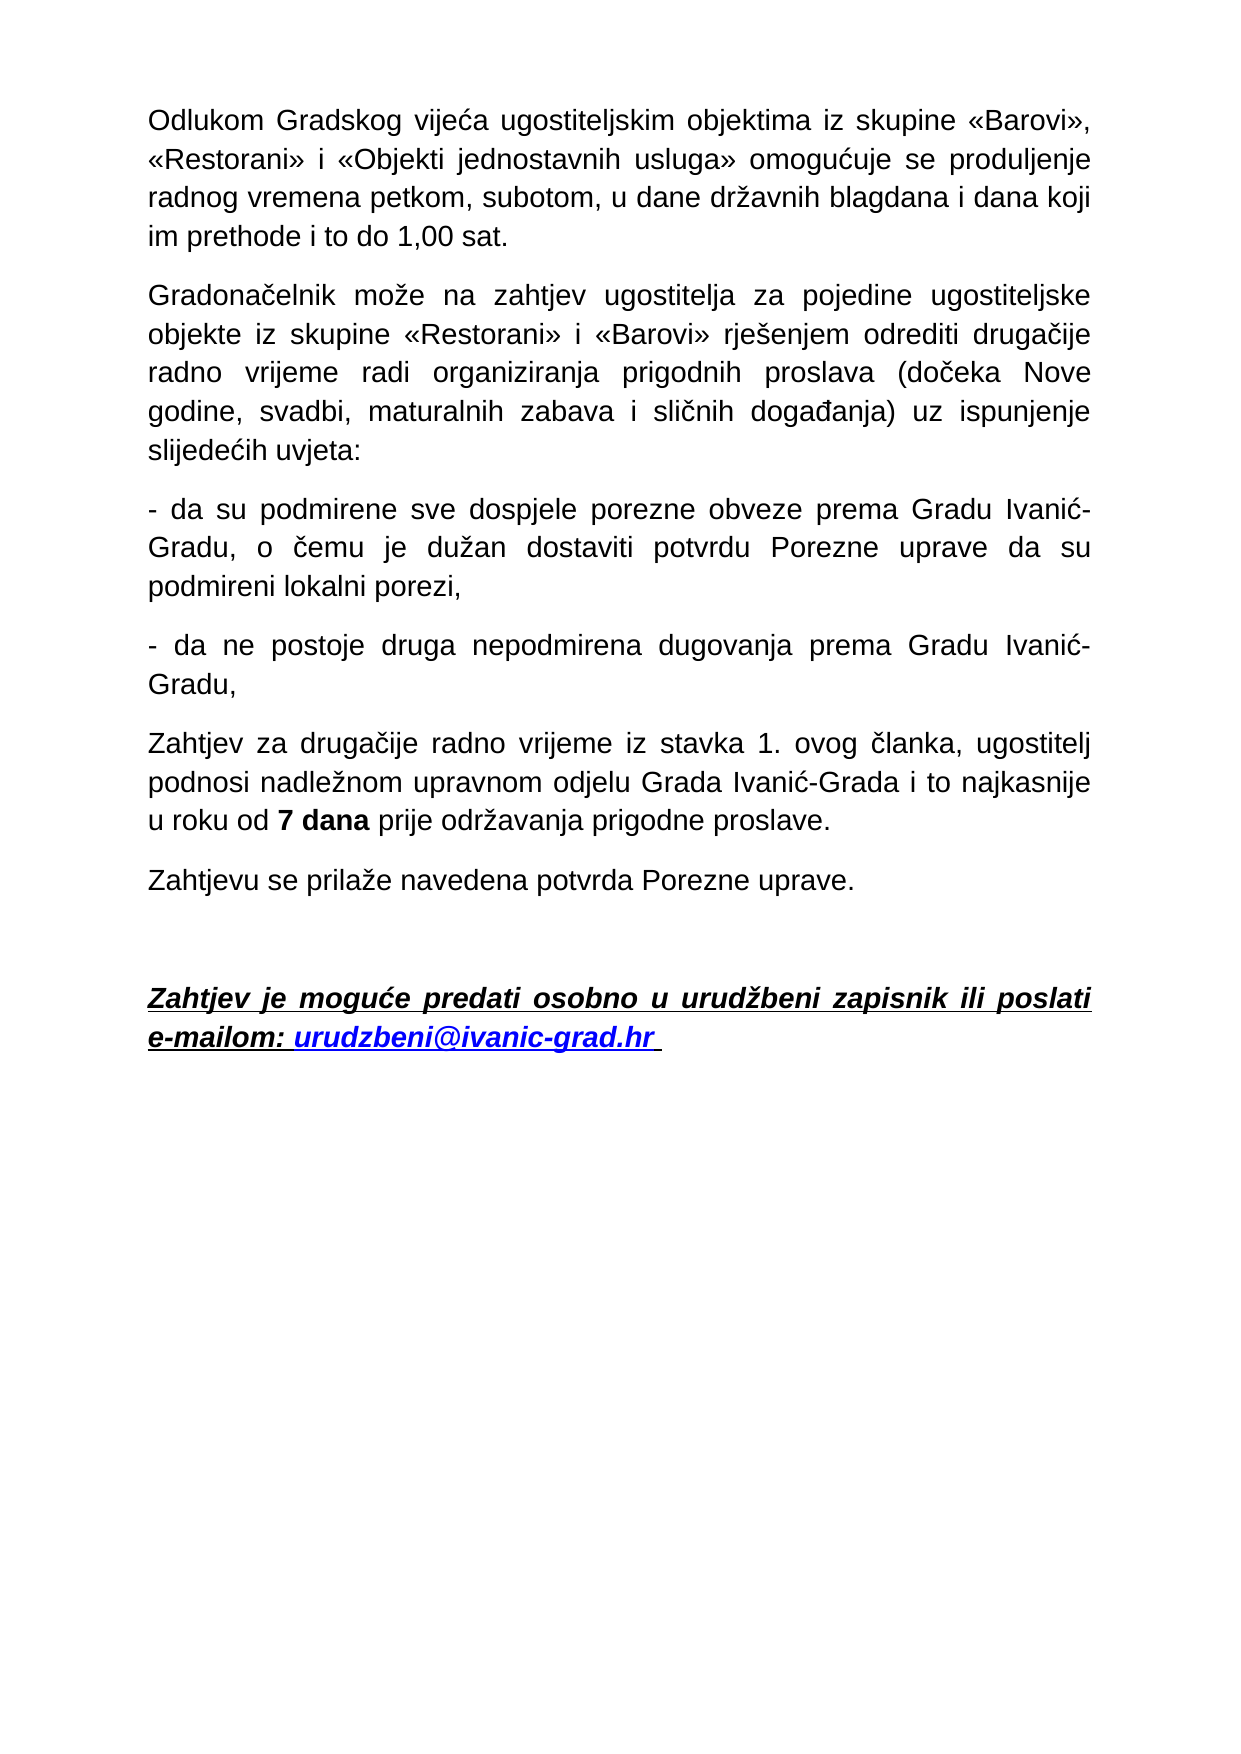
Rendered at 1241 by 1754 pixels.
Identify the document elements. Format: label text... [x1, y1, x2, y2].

text - da su podmirene sve dospjele porezne obveze prema Gradu Ivanić-Gradu, o čemu je dužan dostaviti potvrdu Porezne uprave da su podmireni lokalni porezi, [148, 492, 1093, 603]
text Gradonačelnik može na zahtjev ugostitelja za pojedine ugostiteljske objekte iz skupine «Restorani» i «Barovi» rješenjem odrediti drugačije radno vrijeme radi organiziranja prigodnih proslava (dočeka Nove godine, svadbi, maturalnih zabava i sličnih događanja) uz ispunjenje slijedećih uvjeta: [148, 278, 1093, 466]
text - da ne postoje druga nepodmirena dugovanja prema Gradu Ivanić-Gradu, [148, 628, 1093, 701]
text Zahtjev za drugačije radno vrijeme iz stavka 1. ovog članka, ugostitelj podnosi nadležnom upravnom odjelu Grada Ivanić-Grada i to najkasnije u roku od 7 dana prije održavanja prigodne proslave. [148, 726, 1093, 837]
text Zahtjev je moguće predati osobno u urudžbeni zapisnik ili poslati e-mailom: urudzbeni@ivanic-grad.hr [148, 982, 1093, 1054]
text Odlukom Gradskog vijeća ugostiteljskim objektima iz skupine «Barovi», «Restorani» i «Objekti jednostavnih usluga» omogućuje se produljenje radnog vremena petkom, subotom, u dane državnih blagdana i dana koji im prethode i to do 1,00 sat. [148, 103, 1093, 253]
text Zahtjevu se prilaže navedena potvrda Porezne uprave. [148, 863, 1093, 896]
